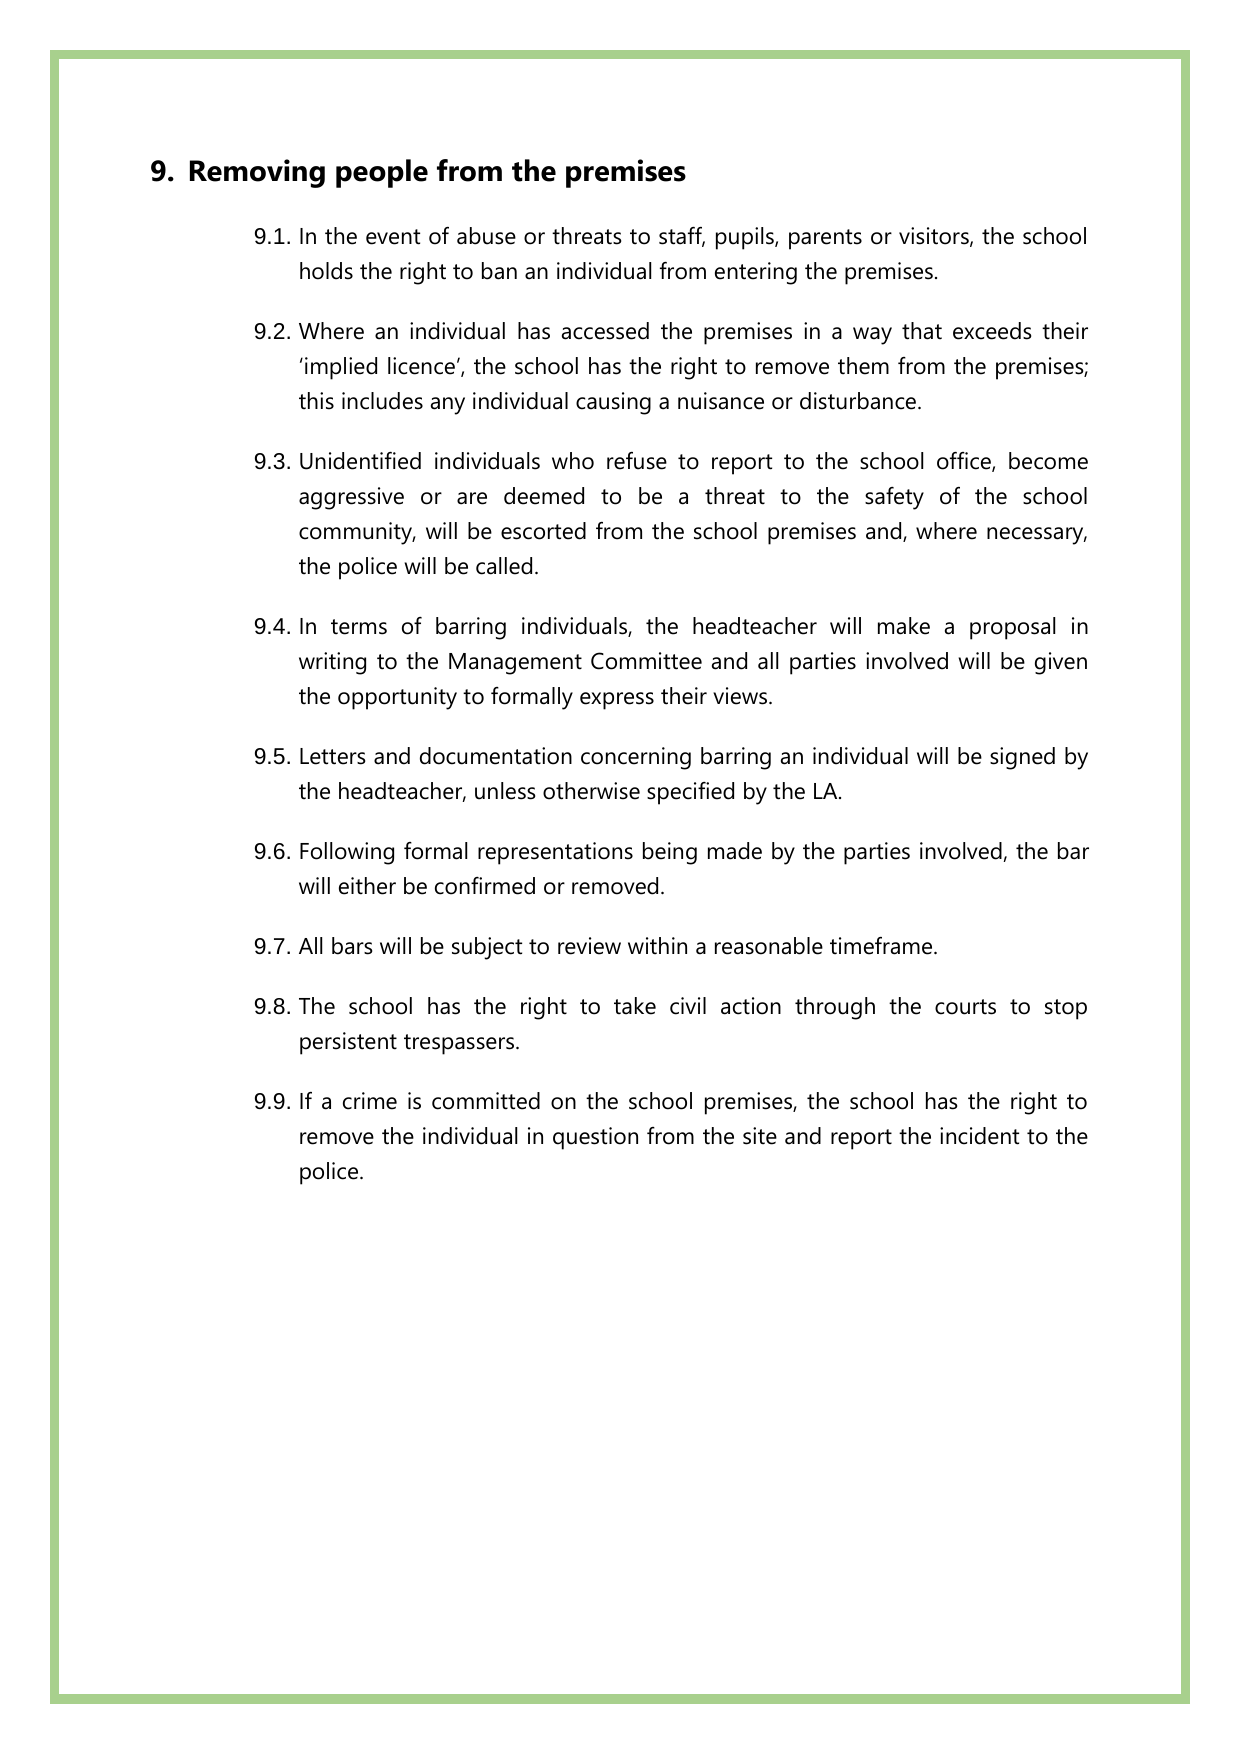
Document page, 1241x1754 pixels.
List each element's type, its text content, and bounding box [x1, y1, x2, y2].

text Unidentified individuals who refuse to report to the school office, become aggressive or are deemed to be a threat to the safety of the school community, will be escorted from the school premises and, where necessary, the police will be called. [253, 444, 1090, 580]
text Following formal representations being made by the parties involved, the bar will either be confirmed or removed. [253, 834, 1090, 900]
text All bars will be subject to review within a reasonable timeframe. [253, 929, 1090, 960]
text Letters and documentation concerning barring an individual will be signed by the headteacher, unless otherwise specified by the LA. [253, 739, 1090, 805]
text Where an individual has accessed the premises in a way that exceeds their ‘implied licence’, the school has the right to remove them from the premises; this includes any individual causing a nuisance or disturbance. [253, 314, 1090, 415]
text In the event of abuse or threats to staff, pupils, parents or visitors, the school holds the right to ban an individual from entering the premises. [253, 219, 1090, 285]
text In terms of barring individuals, the headteacher will make a proposal in writing to the Management Committee and all parties involved will be given the opportunity to formally express their views. [253, 609, 1090, 710]
subtitle Removing people from the premises [150, 150, 1090, 189]
text The school has the right to take civil action through the courts to stop persistent trespassers. [253, 989, 1090, 1055]
text If a crime is committed on the school premises, the school has the right to remove the individual in question from the site and report the incident to the police. [253, 1084, 1090, 1185]
